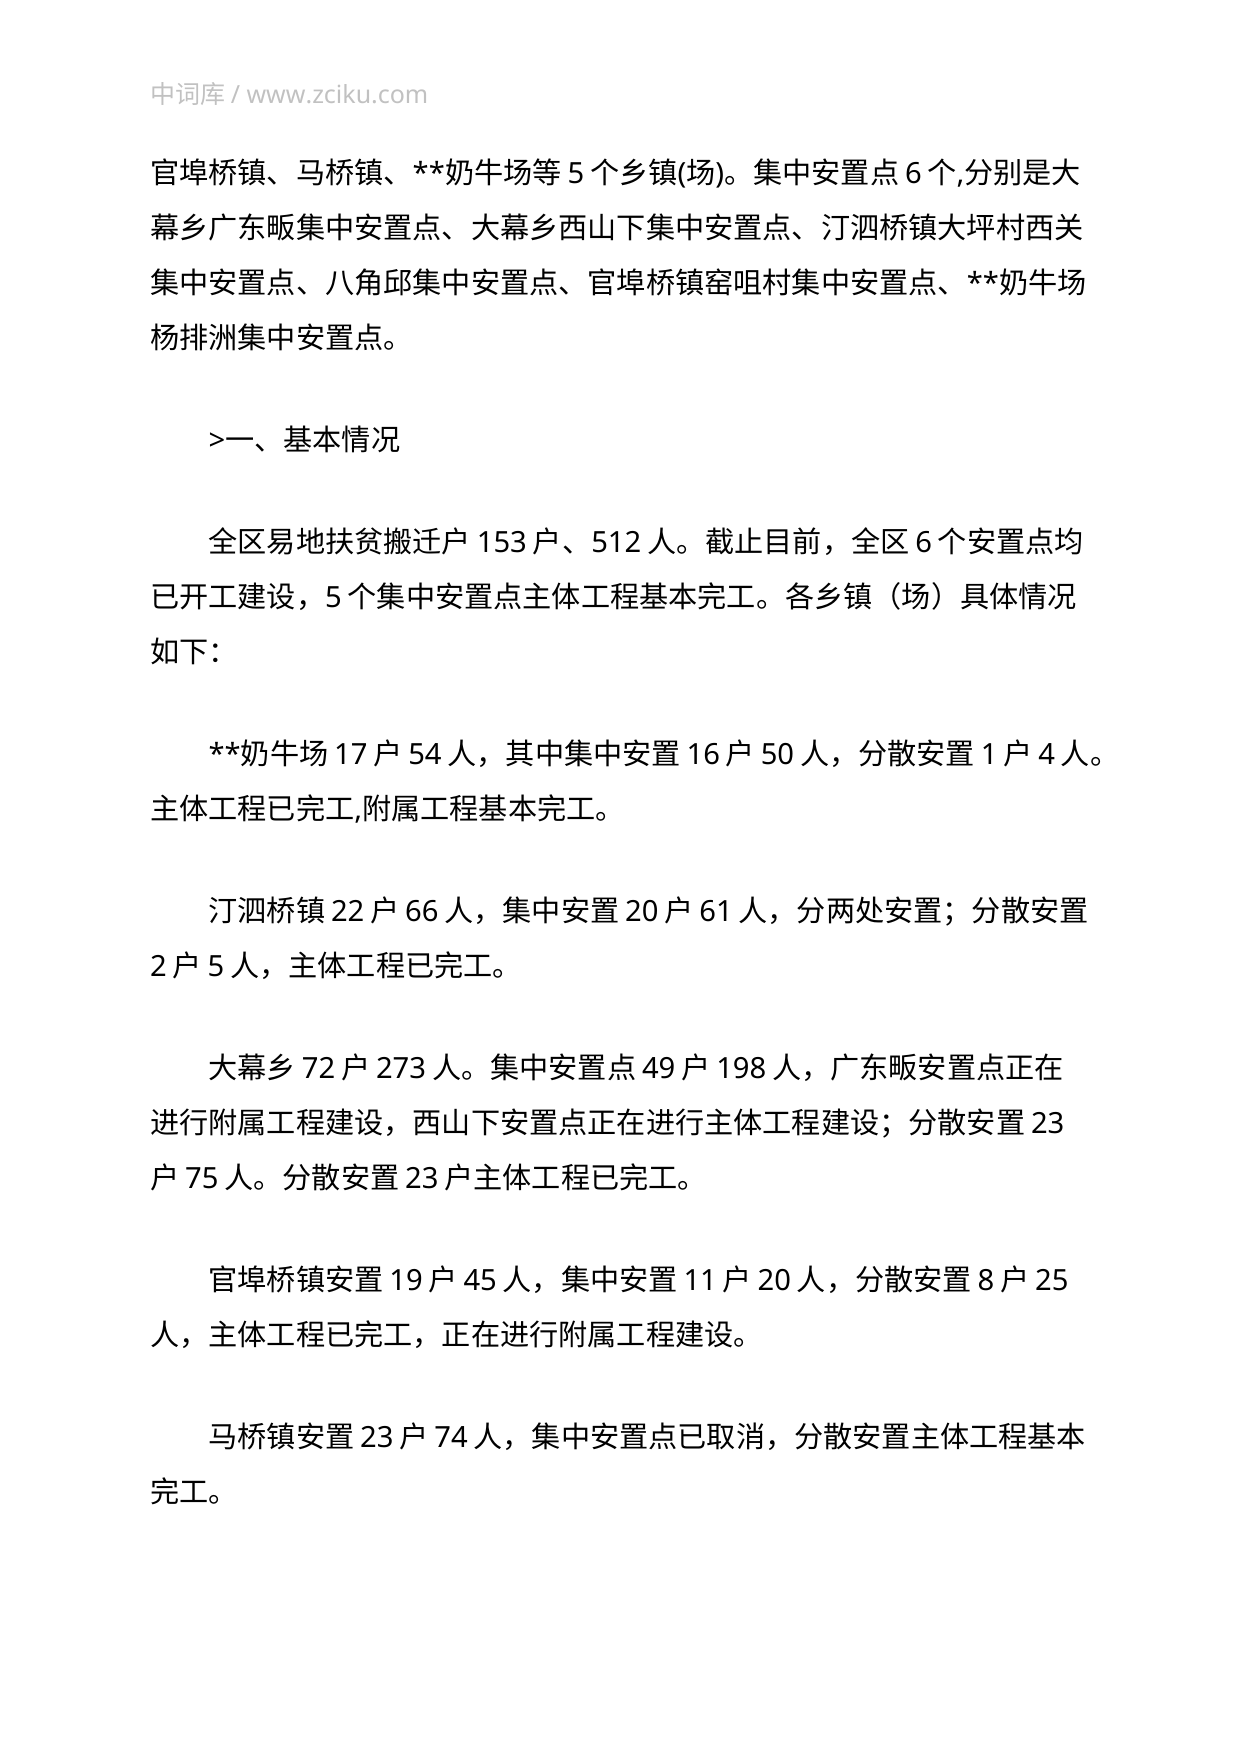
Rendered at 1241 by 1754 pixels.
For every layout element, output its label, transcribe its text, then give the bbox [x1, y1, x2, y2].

text **奶牛场17户54人，其中集中安置16户50人，分散安置1户4人。主体工程已完工,附属工程基本完工。 [150, 730, 1090, 828]
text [150, 150, 1090, 357]
text 马桥镇安置23户74人，集中安置点已取消，分散安置主体工程基本完工。 [150, 1413, 1090, 1510]
text 官埠桥镇安置19户45人，集中安置11户20人，分散安置8户25人，主体工程已完工，正在进行附属工程建设。 [150, 1256, 1090, 1354]
text 汀泗桥镇22户66人，集中安置20户61人，分两处安置；分散安置2户5人，主体工程已完工。 [150, 887, 1090, 985]
text >一、基本情况 [150, 417, 1090, 459]
text 大幕乡72户273人。集中安置点49户198人，广东畈安置点正在进行附属工程建设，西山下安置点正在进行主体工程建设；分散安置23户75人。分散安置23户主体工程已完工。 [150, 1044, 1090, 1197]
text 全区易地扶贫搬迁户153户、512人。截止目前，全区6个安置点均已开工建设，5个集中安置点主体工程基本完工。各乡镇（场）具体情况如下： [150, 519, 1090, 671]
